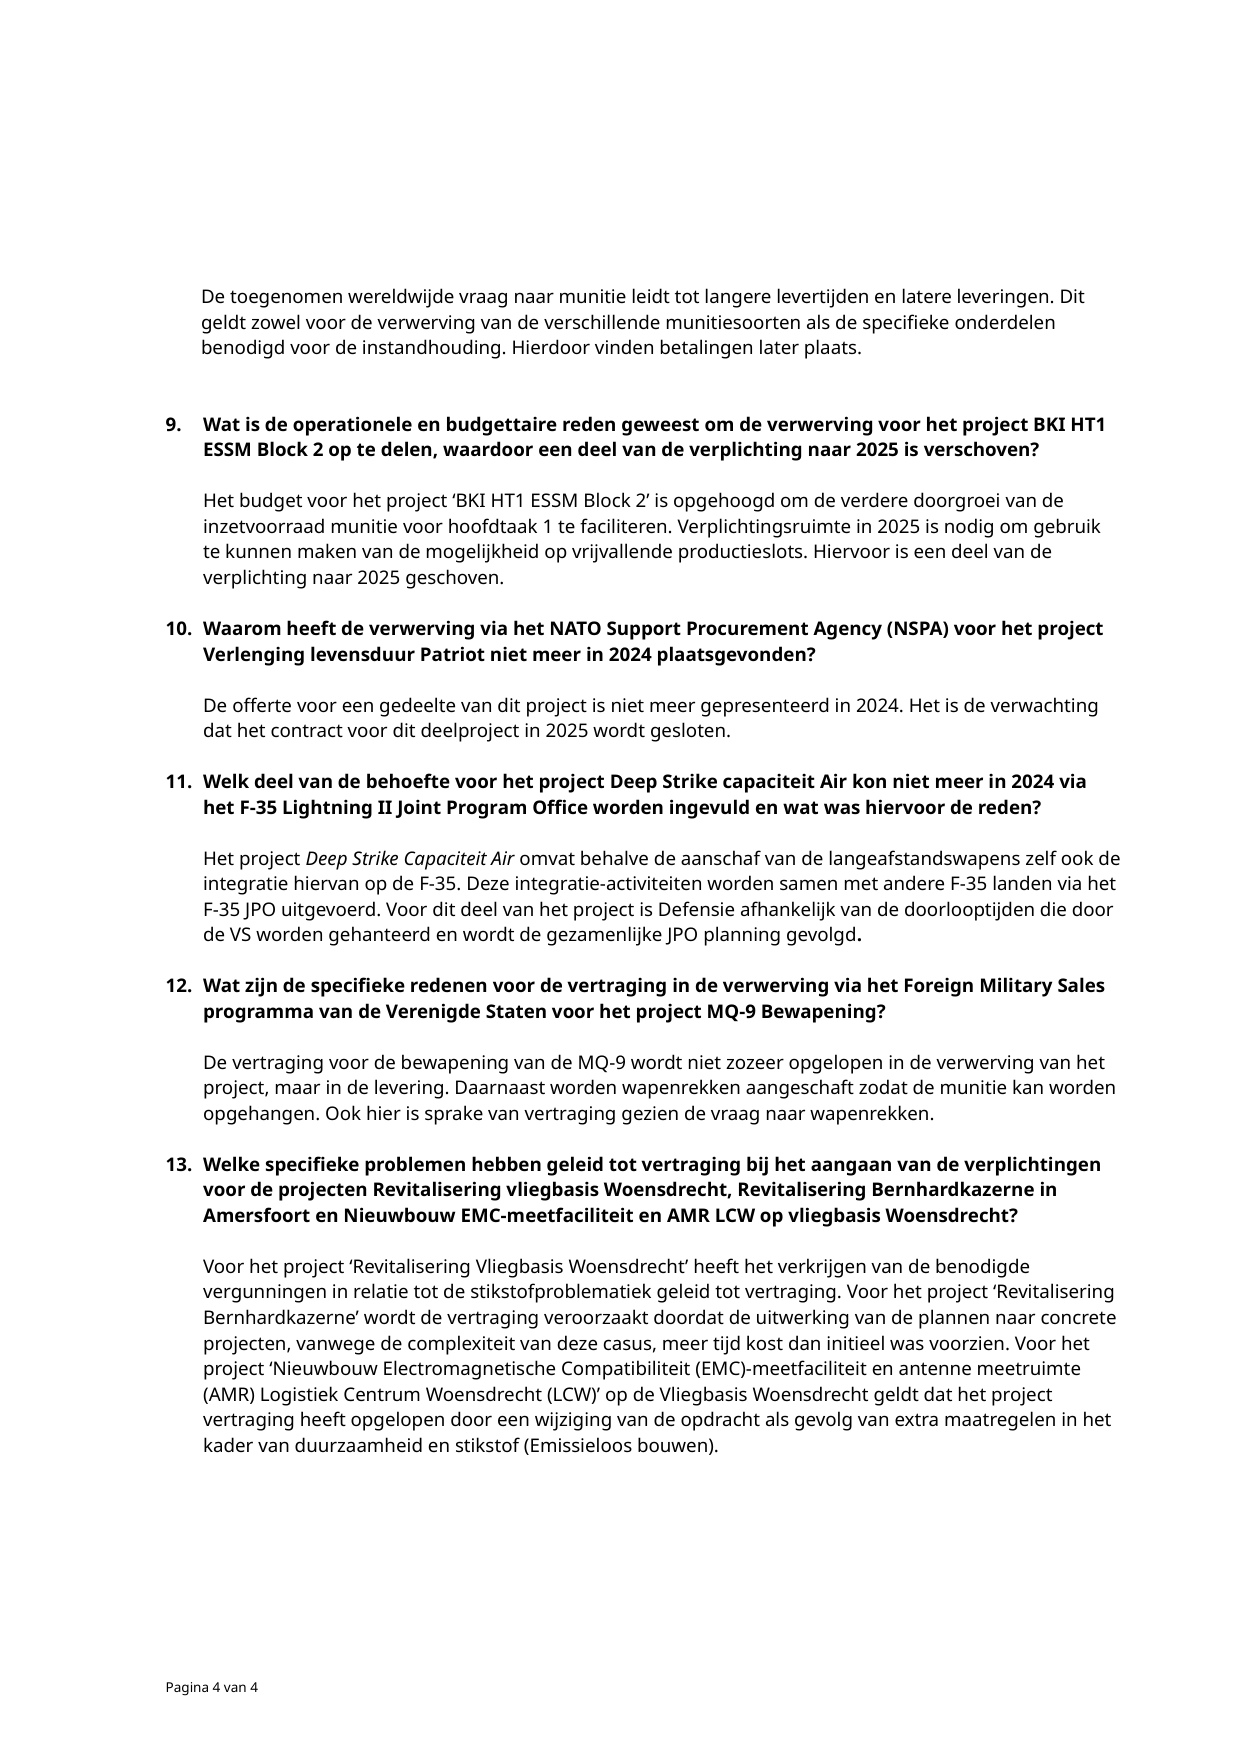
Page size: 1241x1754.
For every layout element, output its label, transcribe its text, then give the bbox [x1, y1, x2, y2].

list Voor het project ‘Revitalisering Vliegbasis Woensdrecht’ heeft het verkrijgen van de benodigde vergunningen in relatie tot de stikstofproblematiek geleid tot vertraging. Voor het project ‘Revitalisering Bernhardkazerne’ wordt de vertraging veroorzaakt doordat de uitwerking van de plannen naar concrete projecten, vanwege de complexiteit van deze casus, meer tijd kost dan initieel was voorzien. Voor het project ‘Nieuwbouw Electromagnetische Compatibiliteit (EMC)-meetfaciliteit en antenne meetruimte (AMR) Logistiek Centrum Woensdrecht (LCW)’ op de Vliegbasis Woensdrecht geldt dat het project vertraging heeft opgelopen door een wijziging van de opdracht als gevolg van extra maatregelen in het kader van duurzaamheid en stikstof (Emissieloos bouwen). [203, 1253, 1122, 1457]
list De offerte voor een gedeelte van dit project is niet meer gepresenteerd in 2024. Het is de verwachting dat het contract voor dit deelproject in 2025 wordt gesloten. [203, 692, 1122, 743]
list Waarom heeft de verwerving via het NATO Support Procurement Agency (NSPA) voor het project Verlenging levensduur Patriot niet meer in 2024 plaatsgevonden? [165, 615, 1122, 666]
list Het budget voor het project ‘BKI HT1 ESSM Block 2’ is opgehoogd om de verdere doorgroei van de inzetvoorraad munitie voor hoofdtaak 1 te faciliteren. Verplichtingsruimte in 2025 is nodig om gebruik te kunnen maken van de mogelijkheid op vrijvallende productieslots. Hiervoor is een deel van de verplichting naar 2025 geschoven. [203, 488, 1122, 590]
list Wat is de operationele en budgettaire reden geweest om de verwerving voor het project BKI HT1 ESSM Block 2 op te delen, waardoor een deel van de verplichting naar 2025 is verschoven? [165, 411, 1122, 462]
list Welk deel van de behoefte voor het project Deep Strike capaciteit Air kon niet meer in 2024 via het F-35 Lightning II Joint Program Office worden ingevuld en wat was hiervoor de reden? [165, 768, 1122, 819]
list Wat zijn de specifieke redenen voor de vertraging in de verwerving via het Foreign Military Sales programma van de Verenigde Staten voor het project MQ-9 Bewapening? [165, 973, 1122, 1024]
text De toegenomen wereldwijde vraag naar munitie leidt tot langere levertijden en latere leveringen. Dit geldt zowel voor de verwerving van de verschillende munitiesoorten als de specifieke onderdelen benodigd voor de instandhouding. Hierdoor vinden betalingen later plaats. [201, 283, 1122, 360]
list Welke specifieke problemen hebben geleid tot vertraging bij het aangaan van de verplichtingen voor de projecten Revitalisering vliegbasis Woensdrecht, Revitalisering Bernhardkazerne in Amersfoort en Nieuwbouw EMC-meetfaciliteit en AMR LCW op vliegbasis Woensdrecht? [165, 1151, 1122, 1228]
list De vertraging voor de bewapening van de MQ-9 wordt niet zozeer opgelopen in de verwerving van het project, maar in de levering. Daarnaast worden wapenrekken aangeschaft zodat de munitie kan worden opgehangen. Ook hier is sprake van vertraging gezien de vraag naar wapenrekken. [203, 1049, 1122, 1126]
list Het project Deep Strike Capaciteit Air omvat behalve de aanschaf van de langeafstandswapens zelf ook de integratie hiervan op de F-35. Deze integratie-activiteiten worden samen met andere F-35 landen via het F-35 JPO uitgevoerd. Voor dit deel van het project is Defensie afhankelijk van de doorlooptijden die door de VS worden gehanteerd en wordt de gezamenlijke JPO planning gevolgd. [203, 845, 1122, 947]
